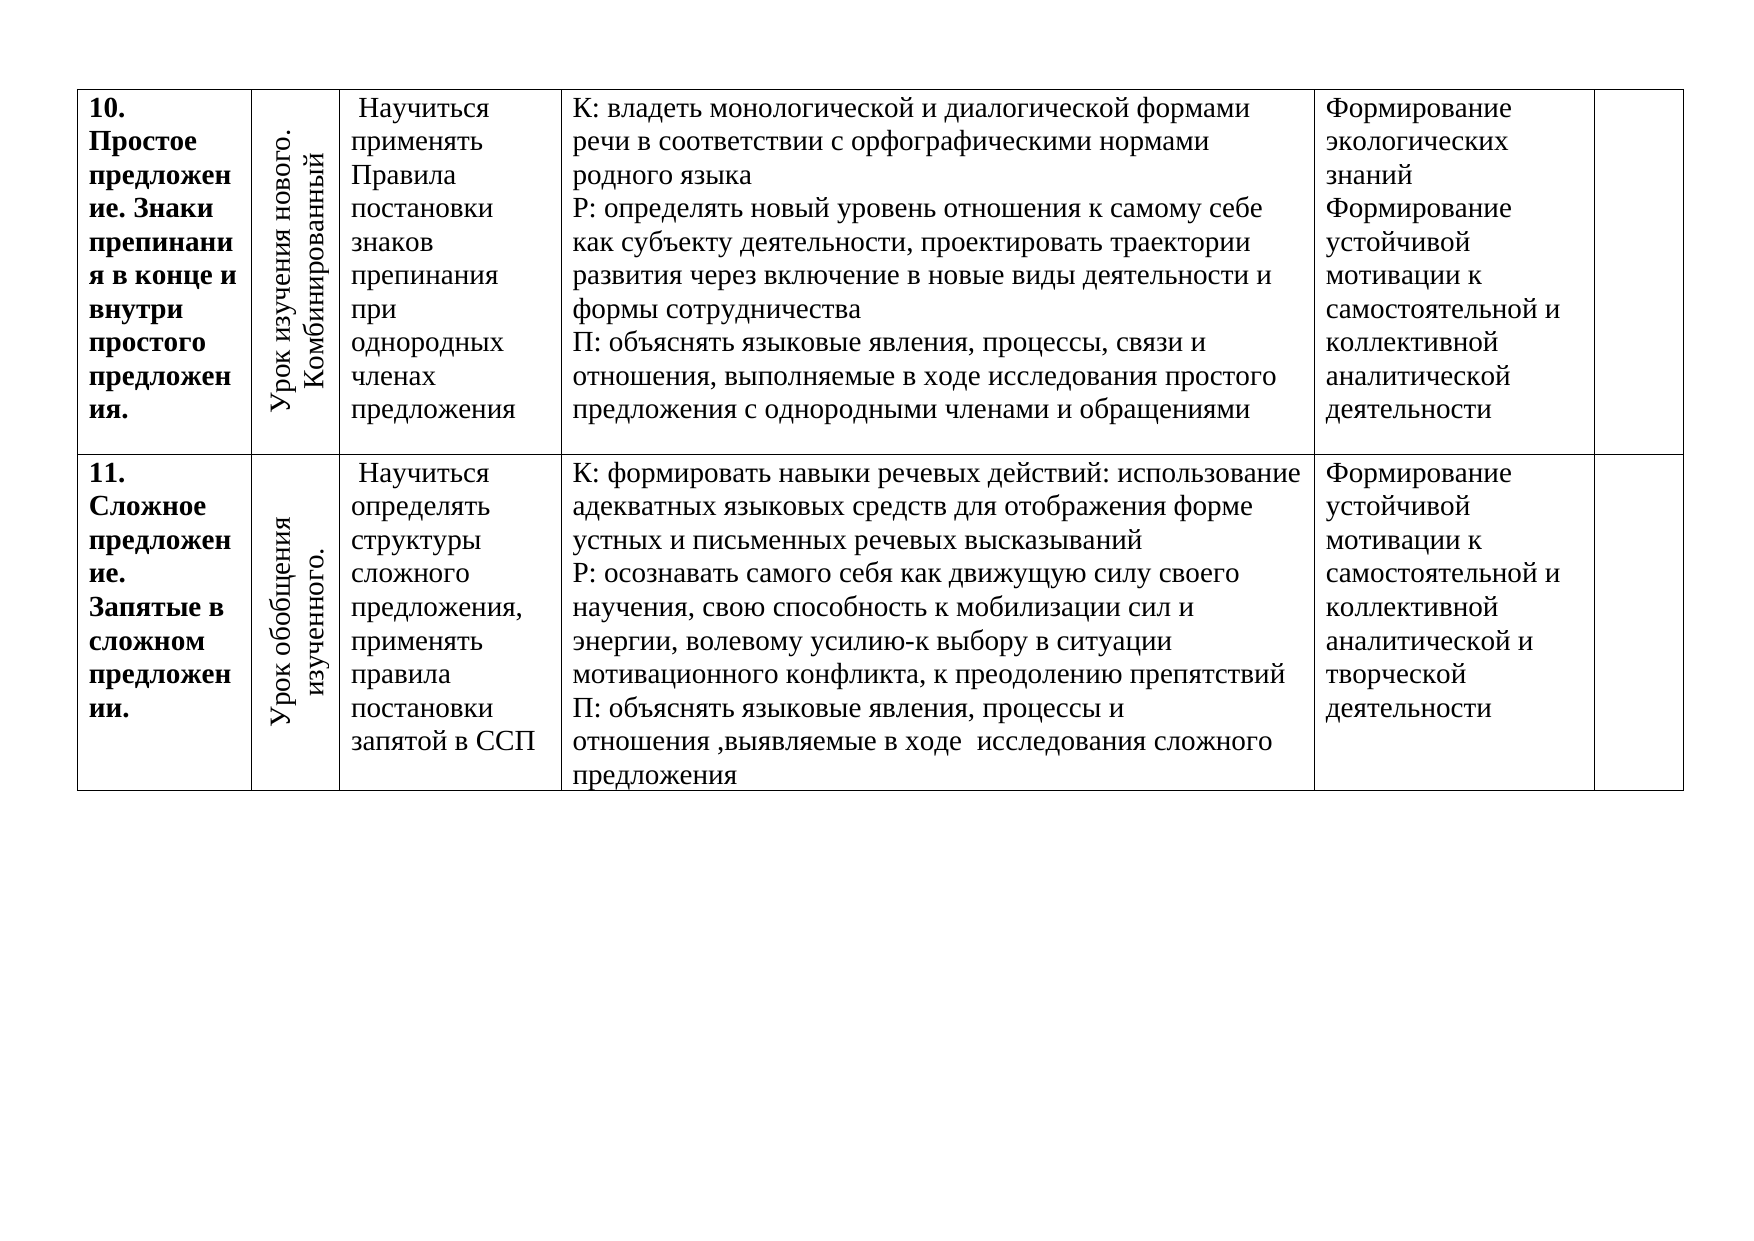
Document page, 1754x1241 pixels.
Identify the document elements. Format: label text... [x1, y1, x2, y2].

table_cell [1595, 90, 1683, 454]
table_cell 11. Сложное предложение. Запятые в сложном предложении. [78, 455, 251, 790]
table_cell Формирование экологических знаний Формирование устойчивой мотивации к самостоятельной и коллективной аналитической деятельности [1315, 90, 1594, 454]
table_cell 10. Простое предложение. Знаки препинания в конце и внутри простого предложения. [78, 90, 251, 454]
table_cell Урок обобщения изученного. Комбинированный [252, 455, 339, 790]
table_cell [1595, 455, 1683, 790]
table_cell Научиться применять Правила постановки знаков препинания при однородных членах предложения [340, 90, 561, 454]
table_cell К: владеть монологической и диалогической формами речи в соответствии с орфографическими нормами родного языка Р: определять новый уровень отношения к самому себе как субъекту деятельности, проектировать траектории развития через включение в новые виды деятельности и формы сотрудничества П: объяснять языковые явления, процессы, связи и отношения, выполняемые в ходе исследования простого предложения с однородными членами и обращениями [562, 90, 1314, 454]
table_cell Урок изучения нового. Комбинированный [252, 90, 339, 454]
table_cell К: формировать навыки речевых действий: использование адекватных языковых средств для отображения форме устных и письменных речевых высказываний Р: осознавать самого себя как движущую силу своего научения, свою способность к мобилизации сил и энергии, волевому усилию-к выбору в ситуации мотивационного конфликта, к преодолению препятствий П: объяснять языковые явления, процессы и отношения ,выявляемые в ходе исследования сложного предложения [562, 455, 1314, 790]
table_cell Формирование устойчивой мотивации к самостоятельной и коллективной аналитической и творческой деятельности [1315, 455, 1594, 790]
table_cell Научиться определять структуры сложного предложения, применять правила постановки запятой в ССП [340, 455, 561, 790]
